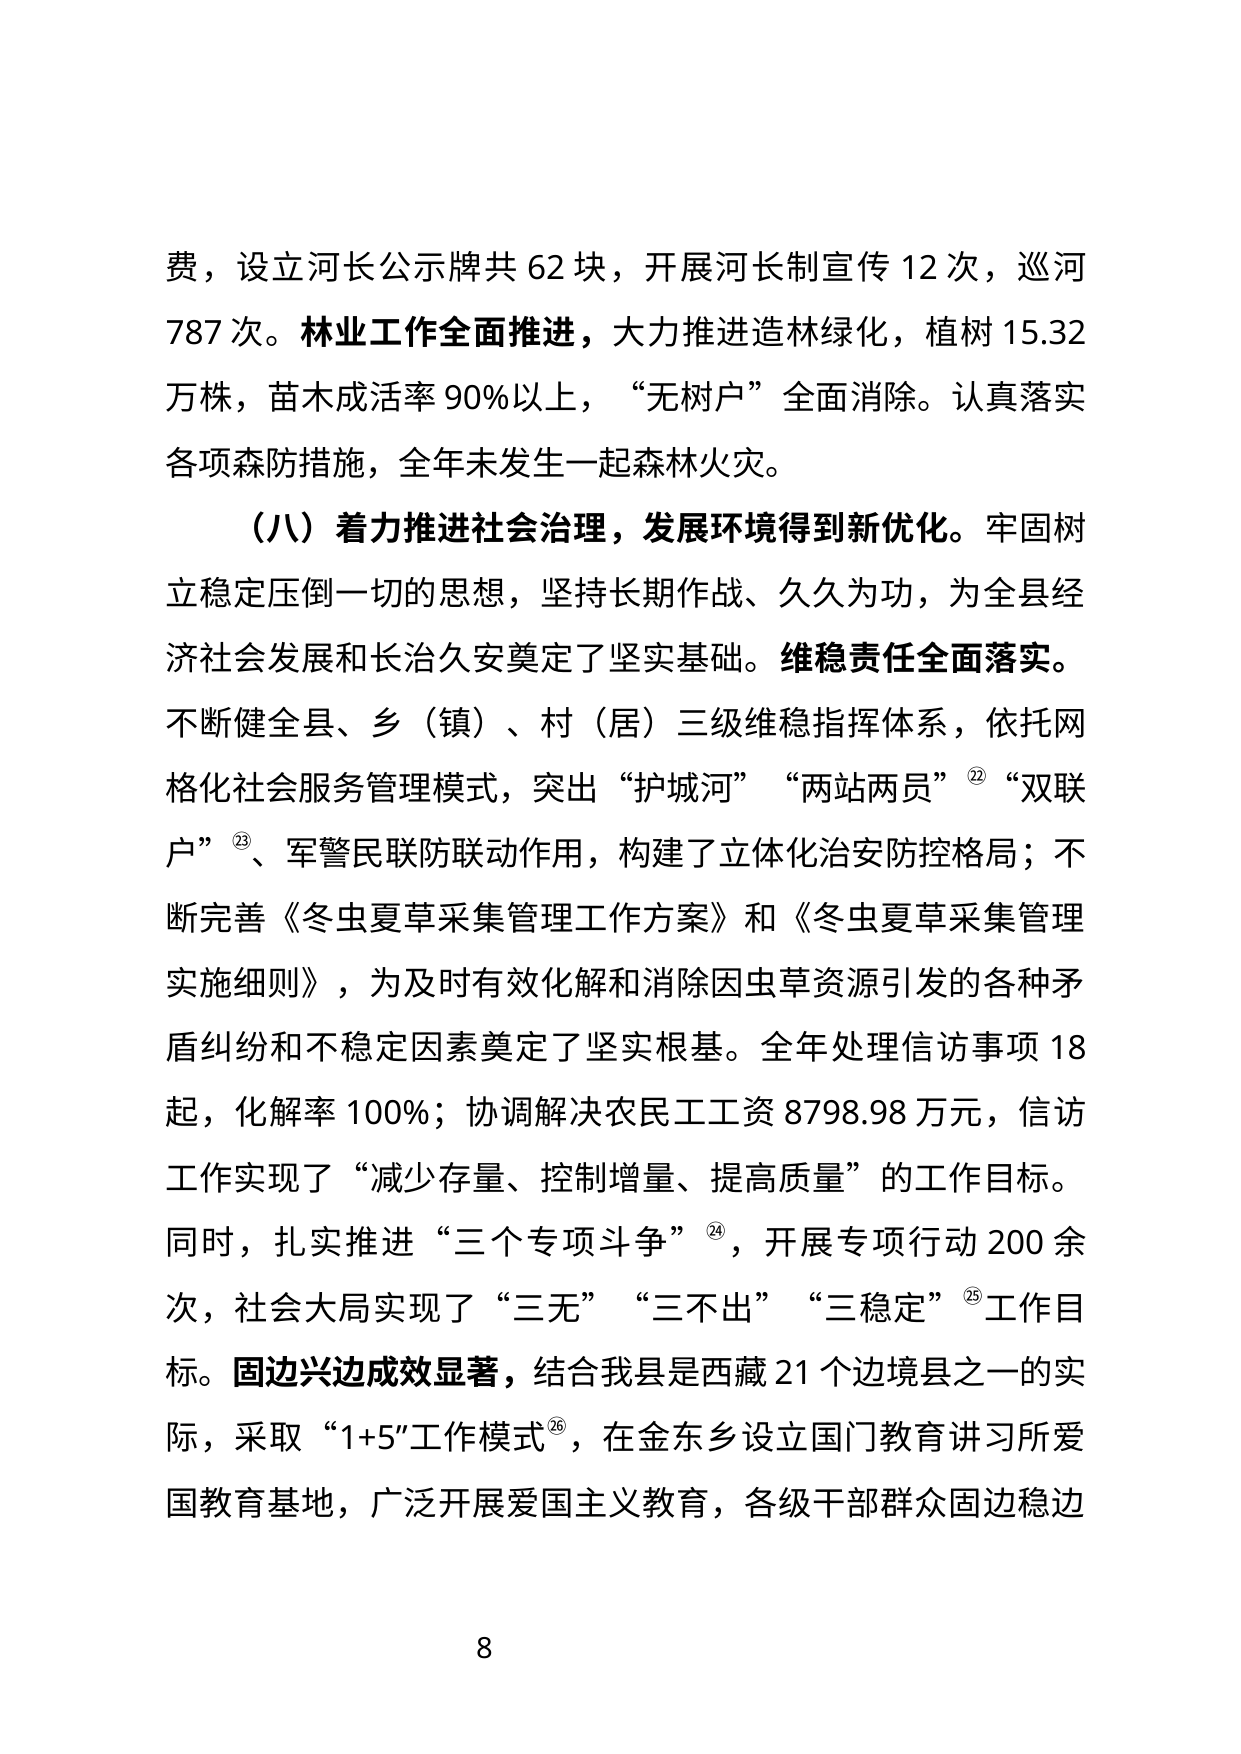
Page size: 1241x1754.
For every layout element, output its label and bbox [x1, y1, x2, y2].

text [165, 493, 1087, 1533]
text [165, 233, 1087, 493]
